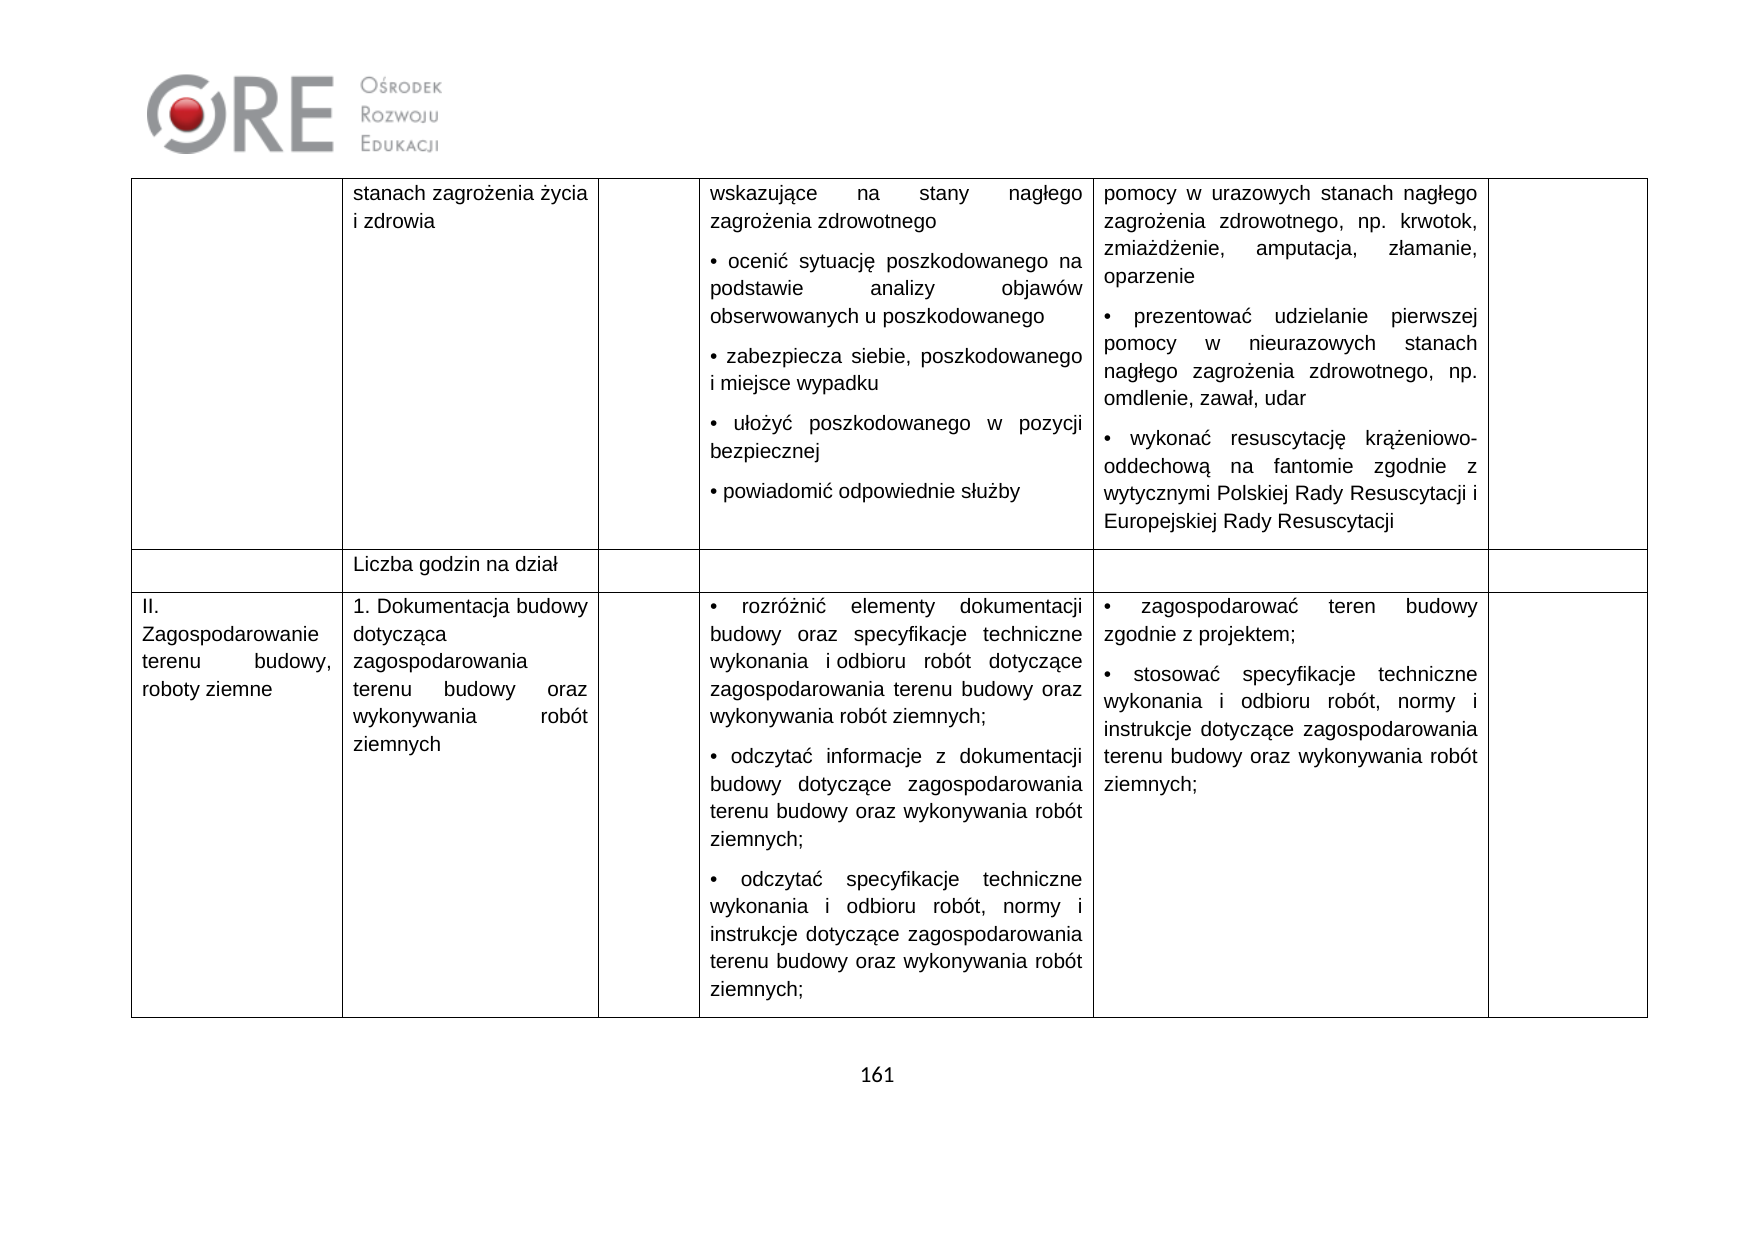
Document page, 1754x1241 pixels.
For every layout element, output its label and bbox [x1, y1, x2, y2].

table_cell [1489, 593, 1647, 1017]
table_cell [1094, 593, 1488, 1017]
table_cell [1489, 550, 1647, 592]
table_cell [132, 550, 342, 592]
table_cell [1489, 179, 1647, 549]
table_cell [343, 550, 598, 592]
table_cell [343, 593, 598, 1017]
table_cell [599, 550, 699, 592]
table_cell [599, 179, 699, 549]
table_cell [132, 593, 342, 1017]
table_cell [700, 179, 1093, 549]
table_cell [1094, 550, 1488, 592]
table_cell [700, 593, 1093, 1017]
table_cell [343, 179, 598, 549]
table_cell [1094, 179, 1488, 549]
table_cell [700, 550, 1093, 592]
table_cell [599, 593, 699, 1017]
picture [147, 73, 442, 154]
